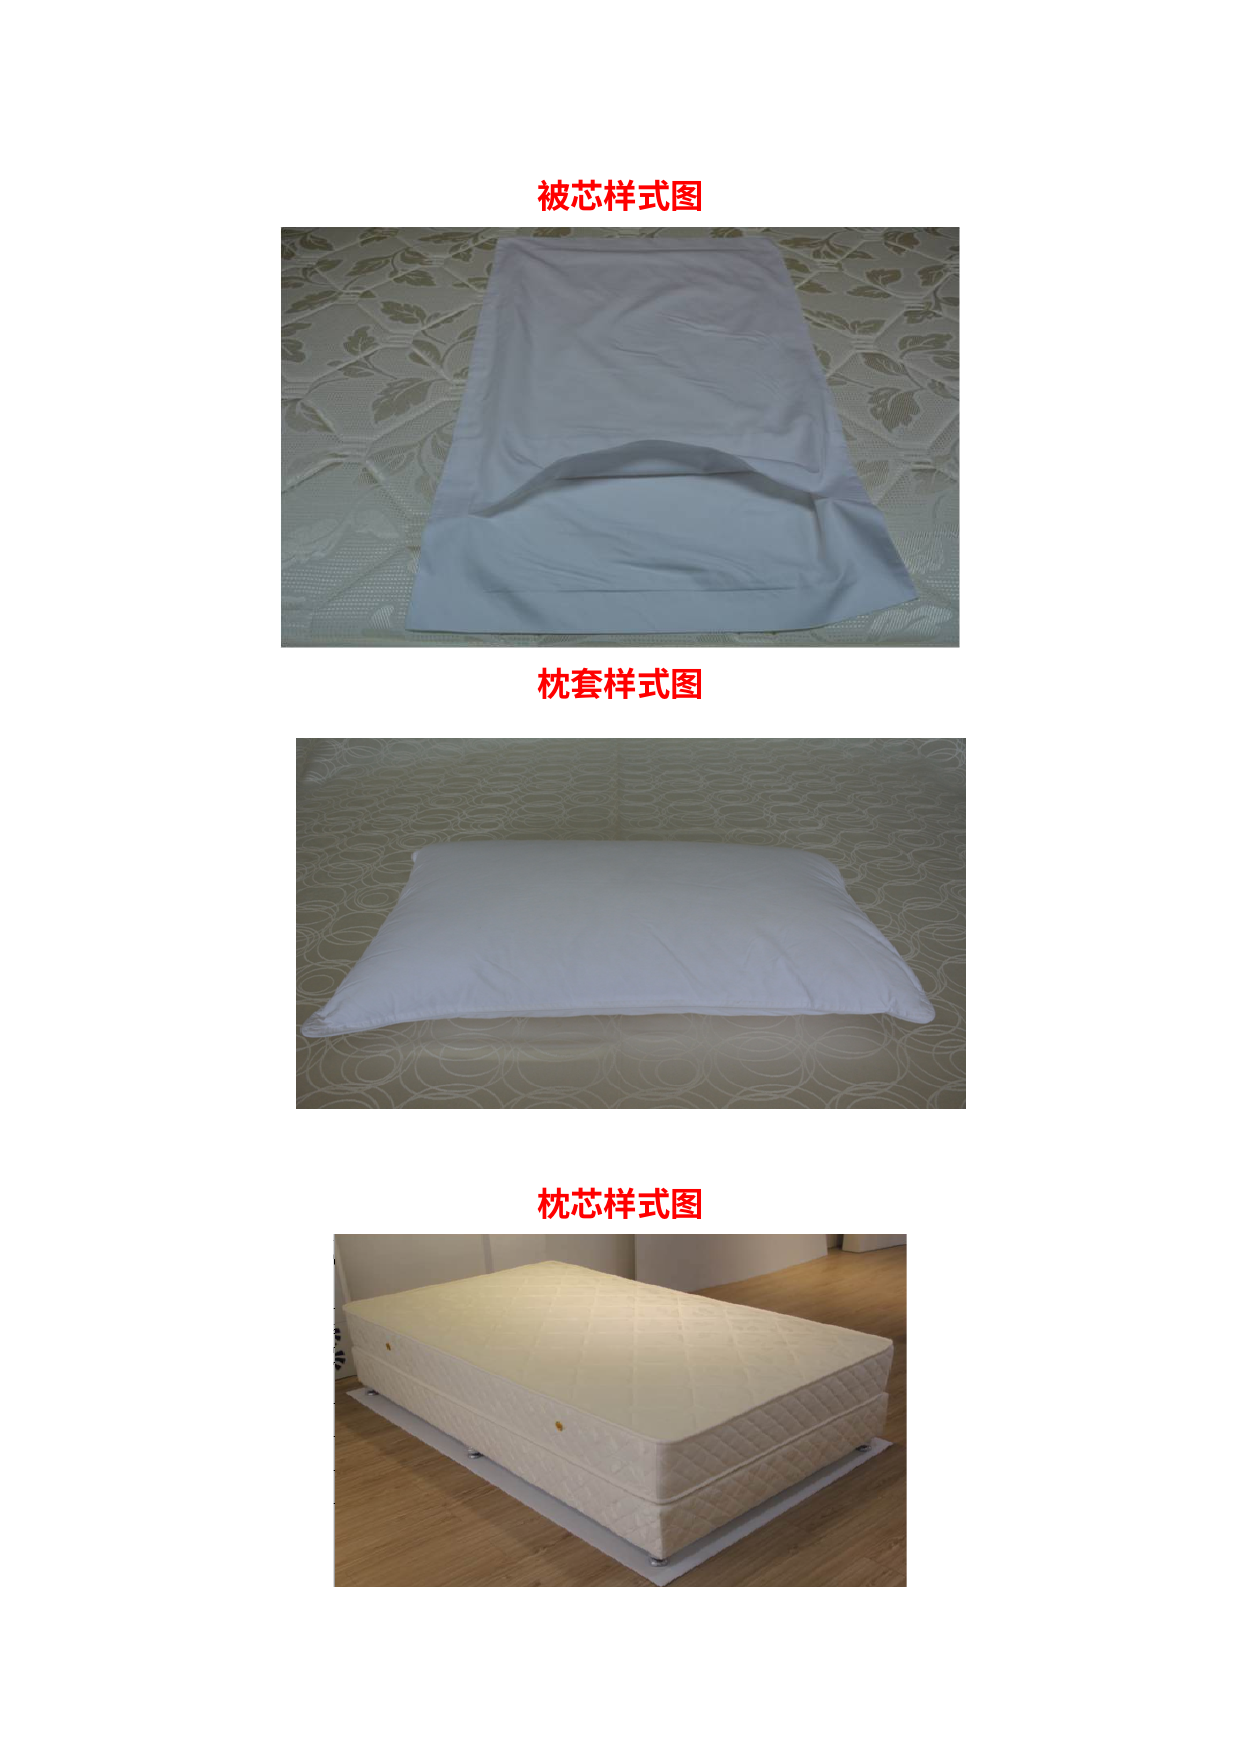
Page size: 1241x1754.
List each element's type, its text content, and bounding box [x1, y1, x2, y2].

text 被芯样式图 [187, 162, 1053, 227]
picture [333, 1234, 907, 1587]
text 枕套样式图 [187, 649, 1053, 714]
picture [280, 227, 960, 648]
picture [205, 714, 1035, 1160]
text 枕芯样式图 [187, 1169, 1053, 1234]
